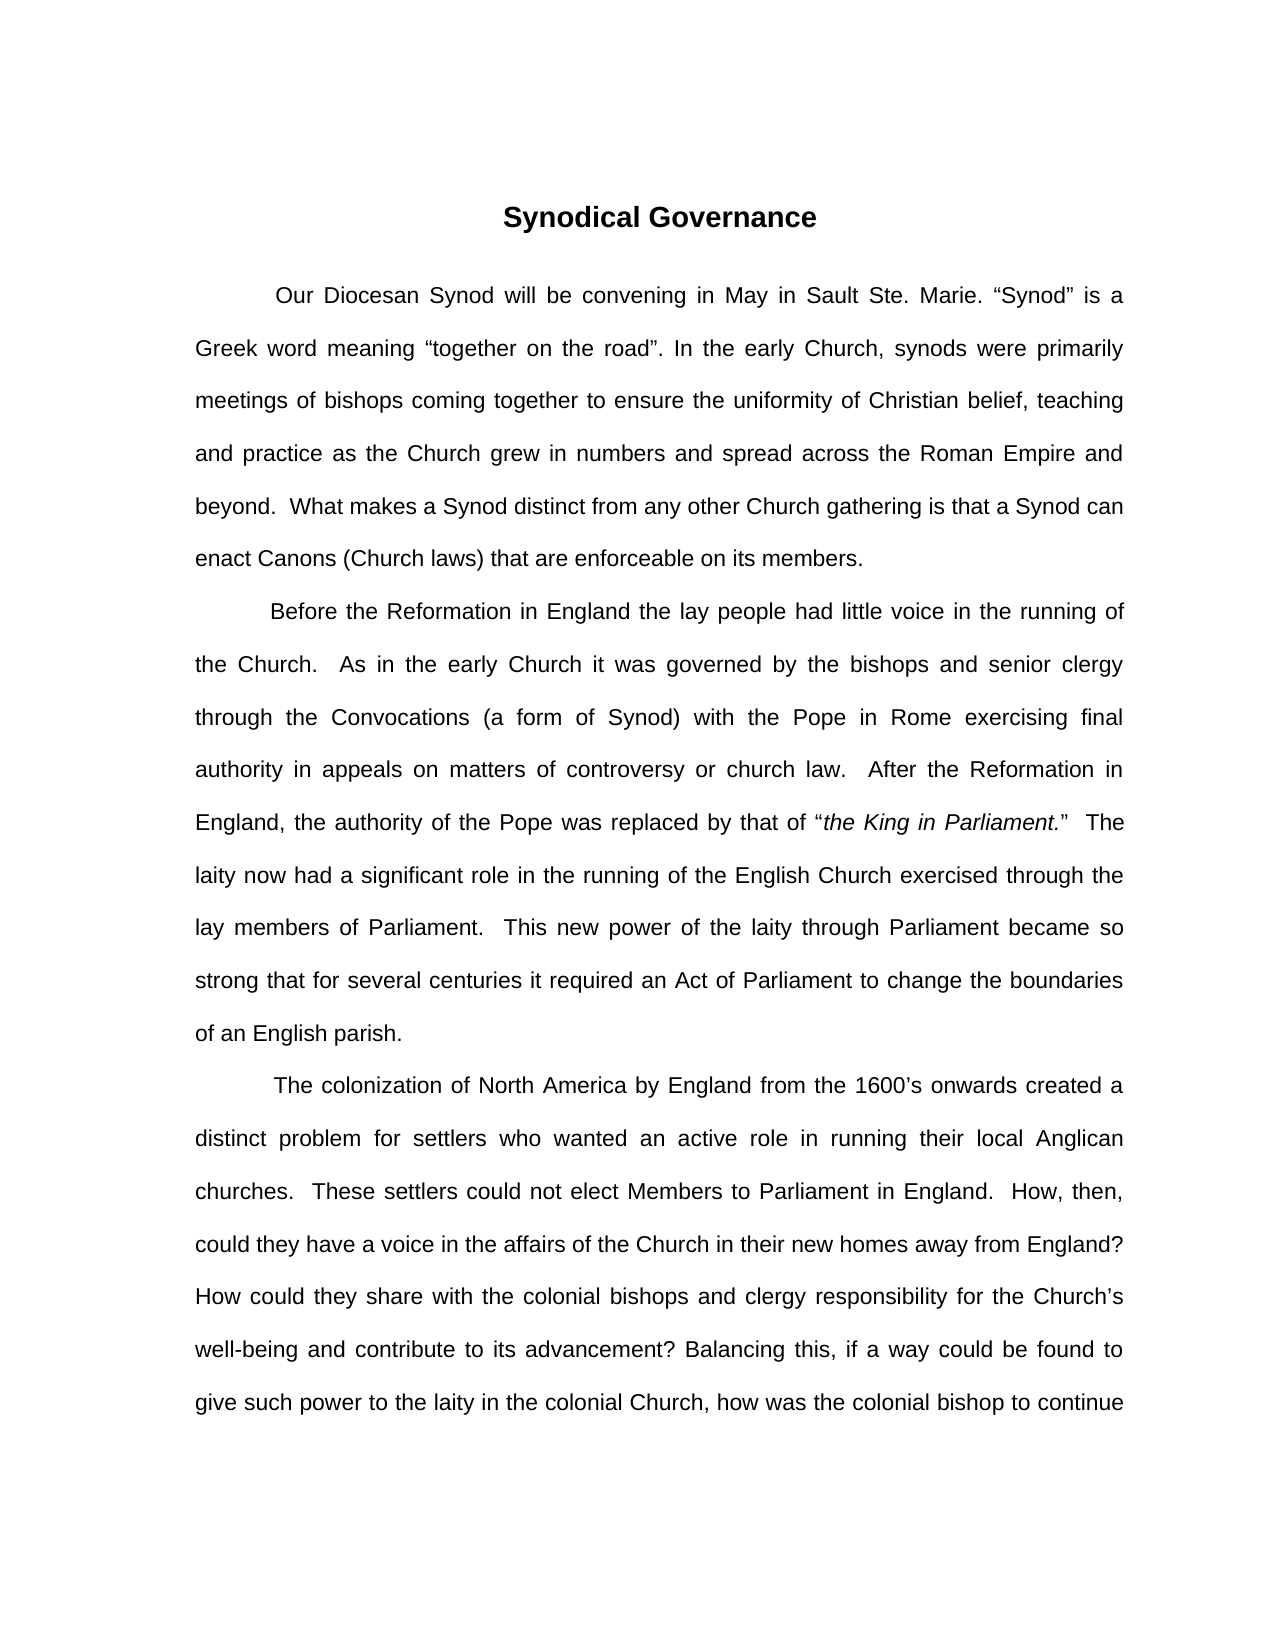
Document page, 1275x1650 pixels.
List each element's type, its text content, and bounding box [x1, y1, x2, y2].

text Our Diocesan Synod will be convening in May in Sault Ste. Marie. “Synod” is a Greek word meaning “together on the road”. In the early Church, synods were primarily meetings of bishops coming together to ensure the uniformity of Christian belief, teaching and practice as the Church grew in numbers and spread across the Roman Empire and beyond. What makes a Synod distinct from any other Church gathering is that a Synod can enact Canons (Church laws) that are enforceable on its members. [195, 282, 1125, 572]
text Synodical Governance [195, 200, 1125, 234]
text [195, 1072, 1125, 1415]
text Before the Reformation in England the lay people had little voice in the running of the Church. As in the early Church it was governed by the bishops and senior clergy through the Convocations (a form of Synod) with the Pope in Rome exercising final authority in appeals on matters of controversy or church law. After the Reformation in England, the authority of the Pope was replaced by that of “the King in Parliament.” The laity now had a significant role in the running of the English Church exercised through the lay members of Parliament. This new power of the laity through Parliament became so strong that for several centuries it required an Act of Parliament to change the boundaries of an English parish. [195, 598, 1125, 1046]
